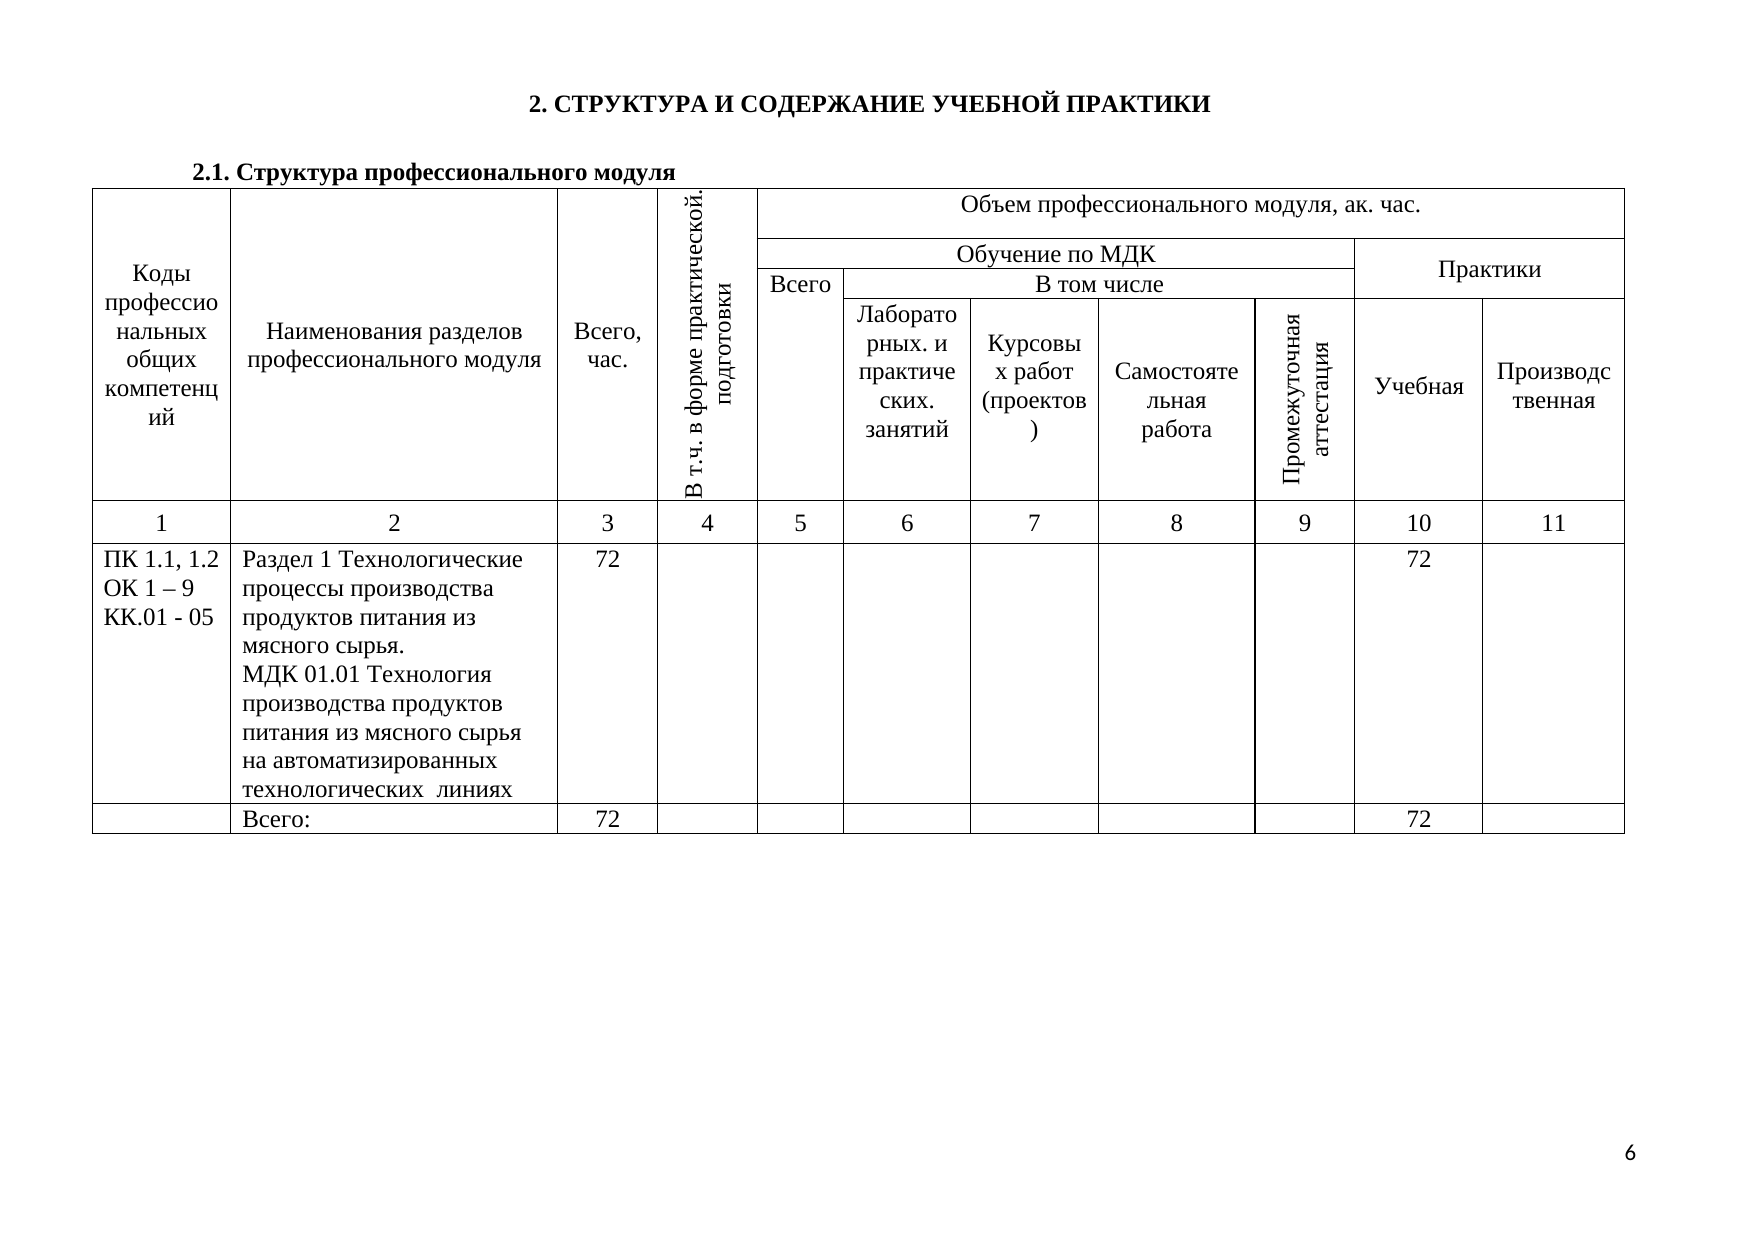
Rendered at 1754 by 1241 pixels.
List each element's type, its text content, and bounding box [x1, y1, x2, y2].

table_cell 11 [1483, 501, 1624, 543]
table_cell Лабораторных. и практических. занятий [844, 299, 970, 500]
table_cell [93, 804, 230, 833]
table_cell [971, 804, 1098, 833]
table_cell Производственная [1483, 299, 1624, 500]
text 2.1. Структура профессионального модуля [103, 157, 1636, 186]
subtitle 2. СТРУКТУРА И СОДЕРЖАНИЕ УЧЕБНОЙ ПРАКТИКИ [103, 89, 1636, 117]
table_header В т.ч. в форме практической. подготовки [658, 189, 757, 500]
table_cell Всего: [231, 804, 557, 833]
table_cell [1483, 804, 1624, 833]
table_cell [844, 804, 970, 833]
table_cell 6 [844, 501, 970, 543]
table_cell Промежуточная аттестация [1256, 299, 1354, 500]
table_cell 72 [558, 544, 657, 803]
table_cell [658, 804, 757, 833]
table_cell 8 [1099, 501, 1254, 543]
table_cell 72 [1355, 804, 1482, 833]
table_cell Самостоятельная работа [1099, 299, 1254, 500]
table_cell [658, 544, 757, 803]
table_cell [971, 544, 1098, 803]
table_cell [758, 544, 843, 803]
table_cell Раздел 1 Технологические процессы производства продуктов питания из мясного сырья. МДК 01.01 Технология производства продуктов питания из мясного сырья на автоматизированных технологических линиях [231, 544, 557, 803]
table_header Наименования разделов профессионального модуля [231, 189, 557, 500]
table_cell Курсовых работ (проектов) [971, 299, 1098, 500]
table_cell [1099, 544, 1254, 803]
table_cell 3 [558, 501, 657, 543]
table_cell [1483, 544, 1624, 803]
table_cell [1256, 804, 1354, 833]
table_cell 4 [658, 501, 757, 543]
table_cell 9 [1256, 501, 1354, 543]
table_cell 7 [971, 501, 1098, 543]
table_cell 1 [93, 501, 230, 543]
table_header Объем профессионального модуля, ак. час. [758, 189, 1624, 238]
table_cell 2 [231, 501, 557, 543]
table_cell Учебная [1355, 299, 1482, 500]
table_cell 72 [558, 804, 657, 833]
table_cell Обучение по МДК [758, 239, 1354, 268]
table_cell [758, 804, 843, 833]
table_header Всего, час. [558, 189, 657, 500]
table_cell Практики [1355, 239, 1624, 298]
table_cell ПК 1.1, 1.2 ОК 1 – 9 КК.01 - 05 [93, 544, 230, 803]
table_cell [1099, 804, 1254, 833]
table_cell 10 [1355, 501, 1482, 543]
table_header Коды профессиональных общих компетенций [93, 189, 230, 500]
table_cell 5 [758, 501, 843, 543]
table_cell [1256, 544, 1354, 803]
table_cell Всего [758, 269, 843, 500]
table_cell [844, 544, 970, 803]
table_cell 72 [1355, 544, 1482, 803]
table_cell В том числе [844, 269, 1354, 298]
